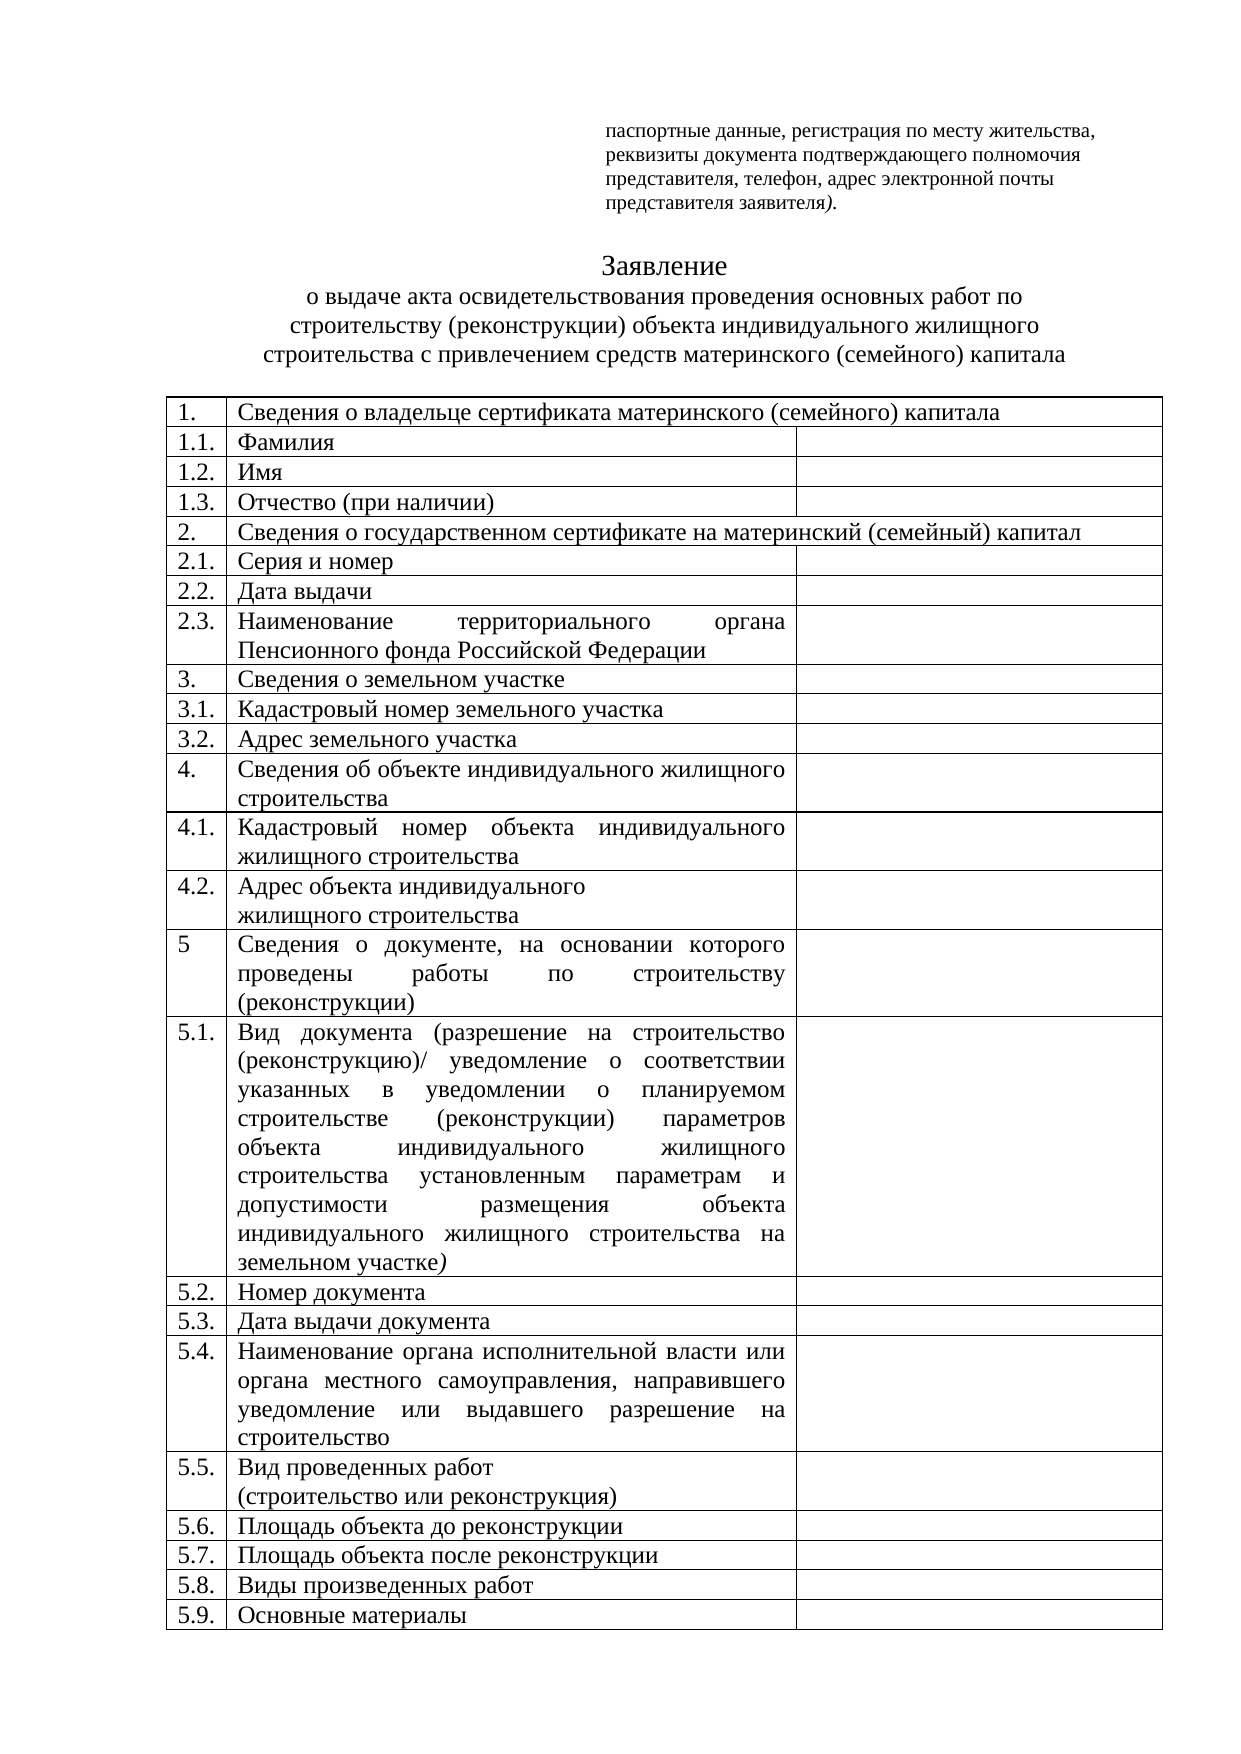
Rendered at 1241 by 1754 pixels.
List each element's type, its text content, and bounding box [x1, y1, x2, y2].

table_cell Площадь объекта до реконструкции [227, 1511, 796, 1539]
table_cell 1.2. [167, 457, 226, 486]
table_cell Дата выдачи [227, 576, 796, 605]
text строительству (реконструкции) объекта индивидуального жилищного [177, 310, 1152, 339]
table_cell 2. [167, 517, 226, 545]
table_cell Имя [227, 457, 796, 486]
table_cell 3.1. [167, 694, 226, 723]
table_cell 1.3. [167, 487, 226, 516]
table_cell [797, 457, 1162, 486]
table_cell Отчество (при наличии) [227, 487, 796, 516]
table_cell [797, 813, 1162, 870]
table_cell [797, 1541, 1162, 1569]
table_cell [797, 427, 1162, 456]
table_cell 5 [167, 930, 226, 1016]
table_cell Адрес объекта индивидуального жилищного строительства [227, 871, 796, 928]
table_cell 4.2. [167, 871, 226, 928]
table_cell 5.6. [167, 1511, 226, 1539]
text о выдаче акта освидетельствования проведения основных работ по [177, 281, 1152, 310]
text представителя, телефон, адрес электронной почты [605, 166, 1152, 190]
table_cell [797, 1570, 1162, 1599]
table_cell [797, 930, 1162, 1016]
text Заявление [177, 248, 1152, 281]
table_cell [797, 546, 1162, 575]
table_cell Серия и номер [227, 546, 796, 575]
text представителя заявителя). [605, 190, 1152, 214]
table_cell 5.3. [167, 1306, 226, 1335]
table_cell Дата выдачи документа [227, 1306, 796, 1335]
table_cell 3.2. [167, 724, 226, 753]
table_cell Наименование органа исполнительной власти или органа местного самоуправления, направившего уведомление или выдавшего разрешение на строительство [227, 1336, 796, 1451]
table_cell Сведения о государственном сертификате на материнский (семейный) капитал [227, 517, 1162, 545]
table_cell 5.1. [167, 1017, 226, 1276]
table_cell [797, 487, 1162, 516]
text реквизиты документа подтверждающего полномочия [605, 142, 1152, 166]
table_cell Номер документа [227, 1277, 796, 1305]
table_cell Вид проведенных работ (строительство или реконструкция) [227, 1452, 796, 1510]
table_cell 2.2. [167, 576, 226, 605]
table_cell Виды произведенных работ [227, 1570, 796, 1599]
table_cell [797, 1600, 1162, 1629]
table_cell 1.1. [167, 427, 226, 456]
table_cell Вид документа (разрешение на строительство (реконструкцию)/ уведомление о соответствии указанных в уведомлении о планируемом строительстве (реконструкции) параметров объекта индивидуального жилищного строительства установленным параметрам и допустимости размещения объекта индивидуального жилищного строительства на земельном участке) [227, 1017, 796, 1276]
table_cell [797, 1511, 1162, 1539]
table_cell Основные материалы [227, 1600, 796, 1629]
table_header 1. [167, 398, 226, 426]
table_cell 5.4. [167, 1336, 226, 1451]
table_cell [797, 1277, 1162, 1305]
table_cell 4.1. [167, 813, 226, 870]
table_cell 2.1. [167, 546, 226, 575]
text паспортные данные, регистрация по месту жительства, [605, 118, 1152, 142]
table_cell Сведения о документе, на основании которого проведены работы по строительству (реконструкции) [227, 930, 796, 1016]
table_cell Наименование территориального органа Пенсионного фонда Российской Федерации [227, 606, 796, 663]
table_cell Сведения о земельном участке [227, 665, 796, 693]
table_cell [797, 754, 1162, 811]
table_cell [797, 576, 1162, 605]
table_cell [797, 665, 1162, 693]
table_cell [797, 1306, 1162, 1335]
table_cell Сведения об объекте индивидуального жилищного строительства [227, 754, 796, 811]
table_cell [797, 724, 1162, 753]
table_cell 5.2. [167, 1277, 226, 1305]
table_cell 3. [167, 665, 226, 693]
table_cell [797, 1336, 1162, 1451]
table_cell [797, 871, 1162, 928]
table_cell 5.5. [167, 1452, 226, 1510]
table_cell [797, 1017, 1162, 1276]
table_cell [797, 1452, 1162, 1510]
table_cell 2.3. [167, 606, 226, 663]
table_cell 4. [167, 754, 226, 811]
table_cell [797, 694, 1162, 723]
table_cell [797, 606, 1162, 663]
table_cell Кадастровый номер земельного участка [227, 694, 796, 723]
table_cell Адрес земельного участка [227, 724, 796, 753]
table_cell Фамилия [227, 427, 796, 456]
table_cell Площадь объекта после реконструкции [227, 1541, 796, 1569]
text строительства с привлечением средств материнского (семейного) капитала [177, 339, 1152, 368]
table_cell 5.9. [167, 1600, 226, 1629]
table_cell 5.8. [167, 1570, 226, 1599]
table_cell 5.7. [167, 1541, 226, 1569]
table_cell Кадастровый номер объекта индивидуального жилищного строительства [227, 813, 796, 870]
table_header Сведения о владельце сертификата материнского (семейного) капитала [227, 398, 1162, 426]
